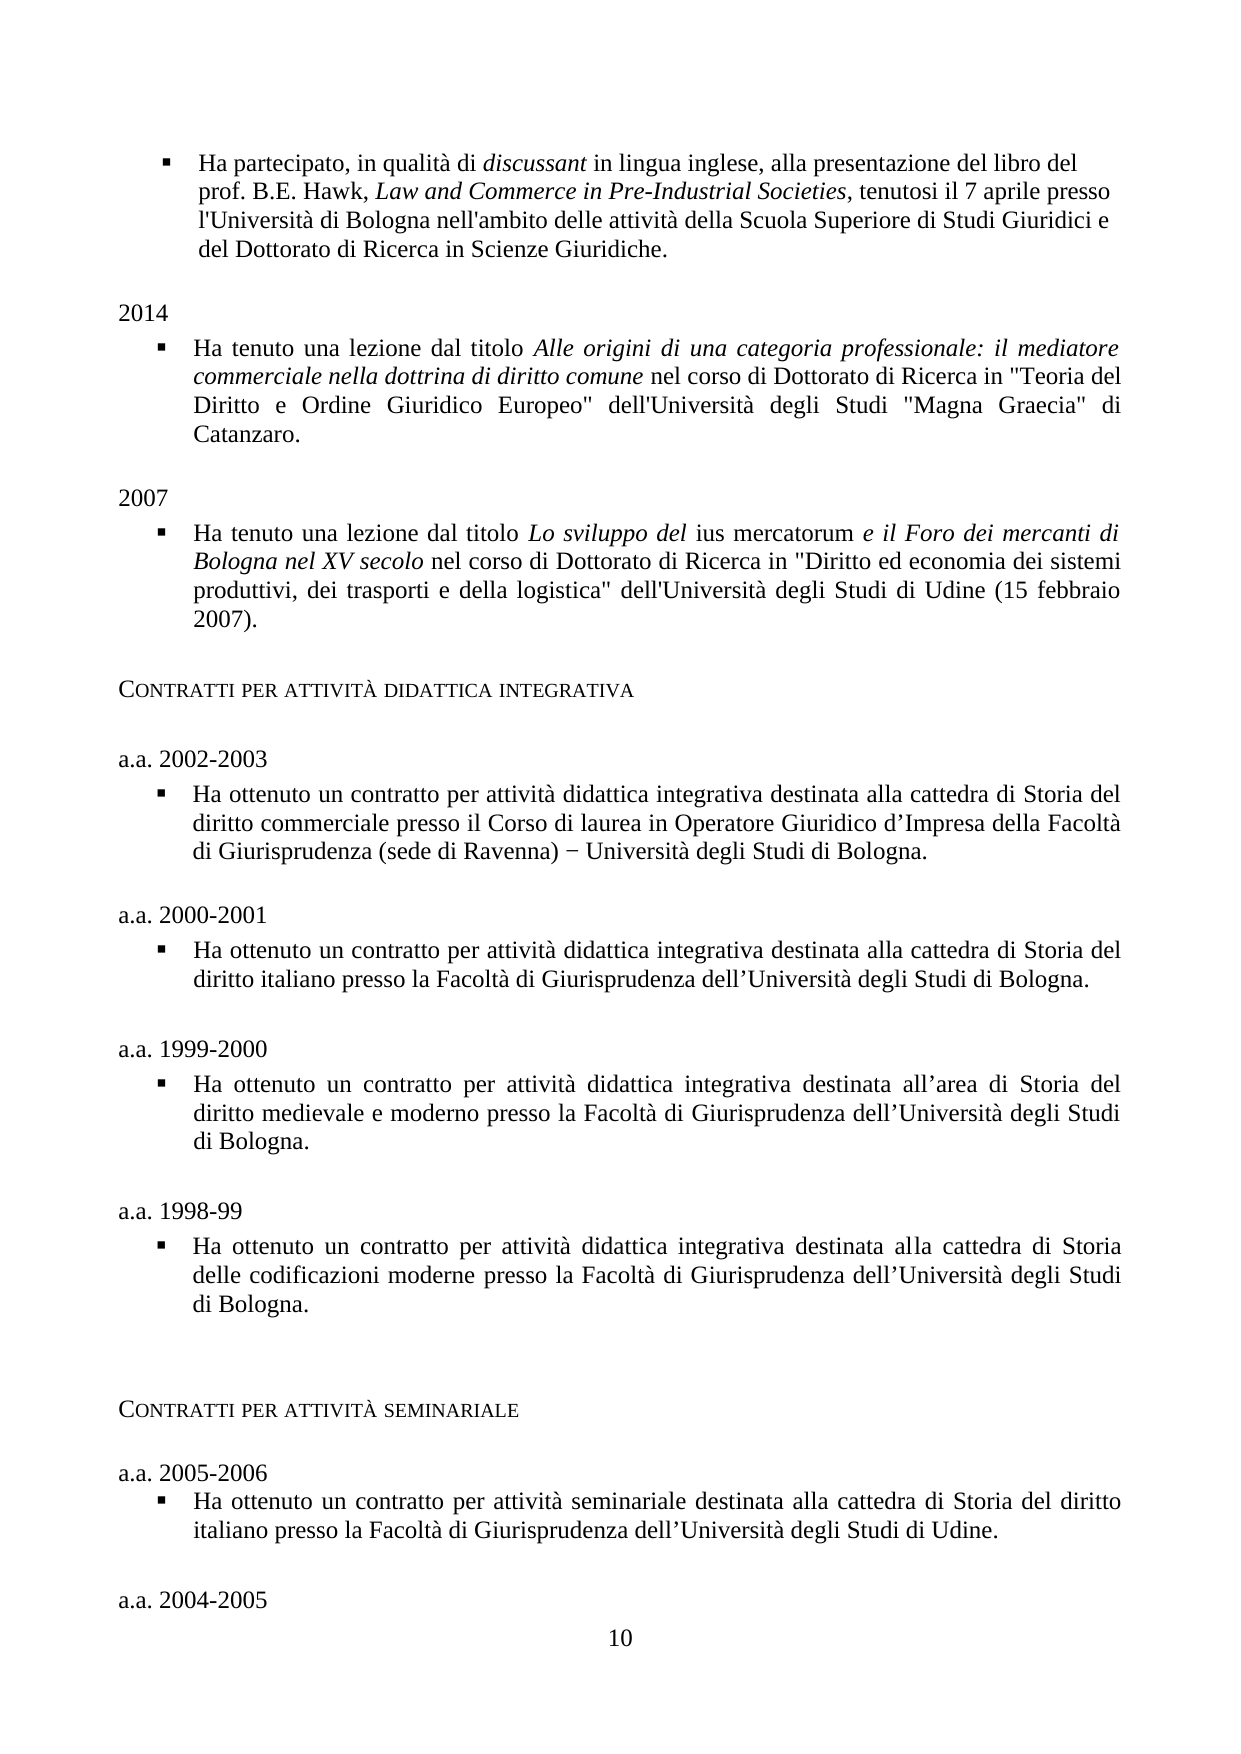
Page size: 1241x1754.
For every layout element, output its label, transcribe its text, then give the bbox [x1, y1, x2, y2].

list Ha tenuto una lezione dal titolo Lo sviluppo del ius mercatorum e il Foro dei mercanti di Bologna nel XV secolo nel corso di Dottorato di Ricerca in "Diritto ed economia dei sistemi produttivi, dei trasporti e della logistica" dell'Università degli Studi di Udine (15 febbraio 2007). [156, 518, 1122, 633]
text a.a. 2002-2003 [118, 744, 1122, 773]
list Ha ottenuto un contratto per attività didattica integrativa destinata all’area di Storia del diritto medievale e moderno presso la Facoltà di Giurisprudenza dell’Università degli Studi di Bologna. [156, 1069, 1122, 1155]
text 2007 [118, 483, 1122, 511]
text a.a. 1998-99 [118, 1196, 1122, 1225]
list Ha partecipato, in qualità di discussant in lingua inglese, alla presentazione del libro del prof. B.E. Hawk, Law and Commerce in Pre-Industrial Societies, tenutosi il 7 aprile presso l'Università di Bologna nell'ambito delle attività della Scuola Superiore di Studi Giuridici e del Dottorato di Ricerca in Scienze Giuridiche. [161, 148, 1122, 263]
list Ha ottenuto un contratto per attività didattica integrativa destinata alla cattedra di Storia del diritto italiano presso la Facoltà di Giurisprudenza dell’Università degli Studi di Bologna. [156, 935, 1122, 993]
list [156, 1486, 1122, 1544]
text a.a. 2000-2001 [118, 900, 1122, 929]
text a.a. 2005-2006 [118, 1458, 1122, 1486]
list Ha tenuto una lezione dal titolo Alle origini di una categoria professionale: il mediatore commerciale nella dottrina di diritto comune nel corso di Dottorato di Ricerca in "Teoria del Diritto e Ordine Giuridico Europeo" dell'Università degli Studi "Magna Graecia" di Catanzaro. [156, 333, 1122, 448]
list Ha ottenuto un contratto per attività didattica integrativa destinata alla cattedra di Storia delle codificazioni moderne presso la Facoltà di Giurisprudenza dell’Università degli Studi di Bologna. [155, 1231, 1122, 1318]
list Ha ottenuto un contratto per attività didattica integrativa destinata alla cattedra di Storia del diritto commerciale presso il Corso di laurea in Operatore Giuridico d’Impresa della Facoltà di Giurisprudenza (sede di Ravenna) − Università degli Studi di Bologna. [155, 779, 1122, 865]
text a.a. 1999-2000 [118, 1034, 1122, 1063]
text Contratti per attività didattica integrativa [118, 674, 1122, 703]
text 2014 [118, 298, 1122, 326]
text Contratti per attività seminariale [118, 1394, 1122, 1423]
text a.a. 2004-2005 [118, 1585, 1122, 1614]
